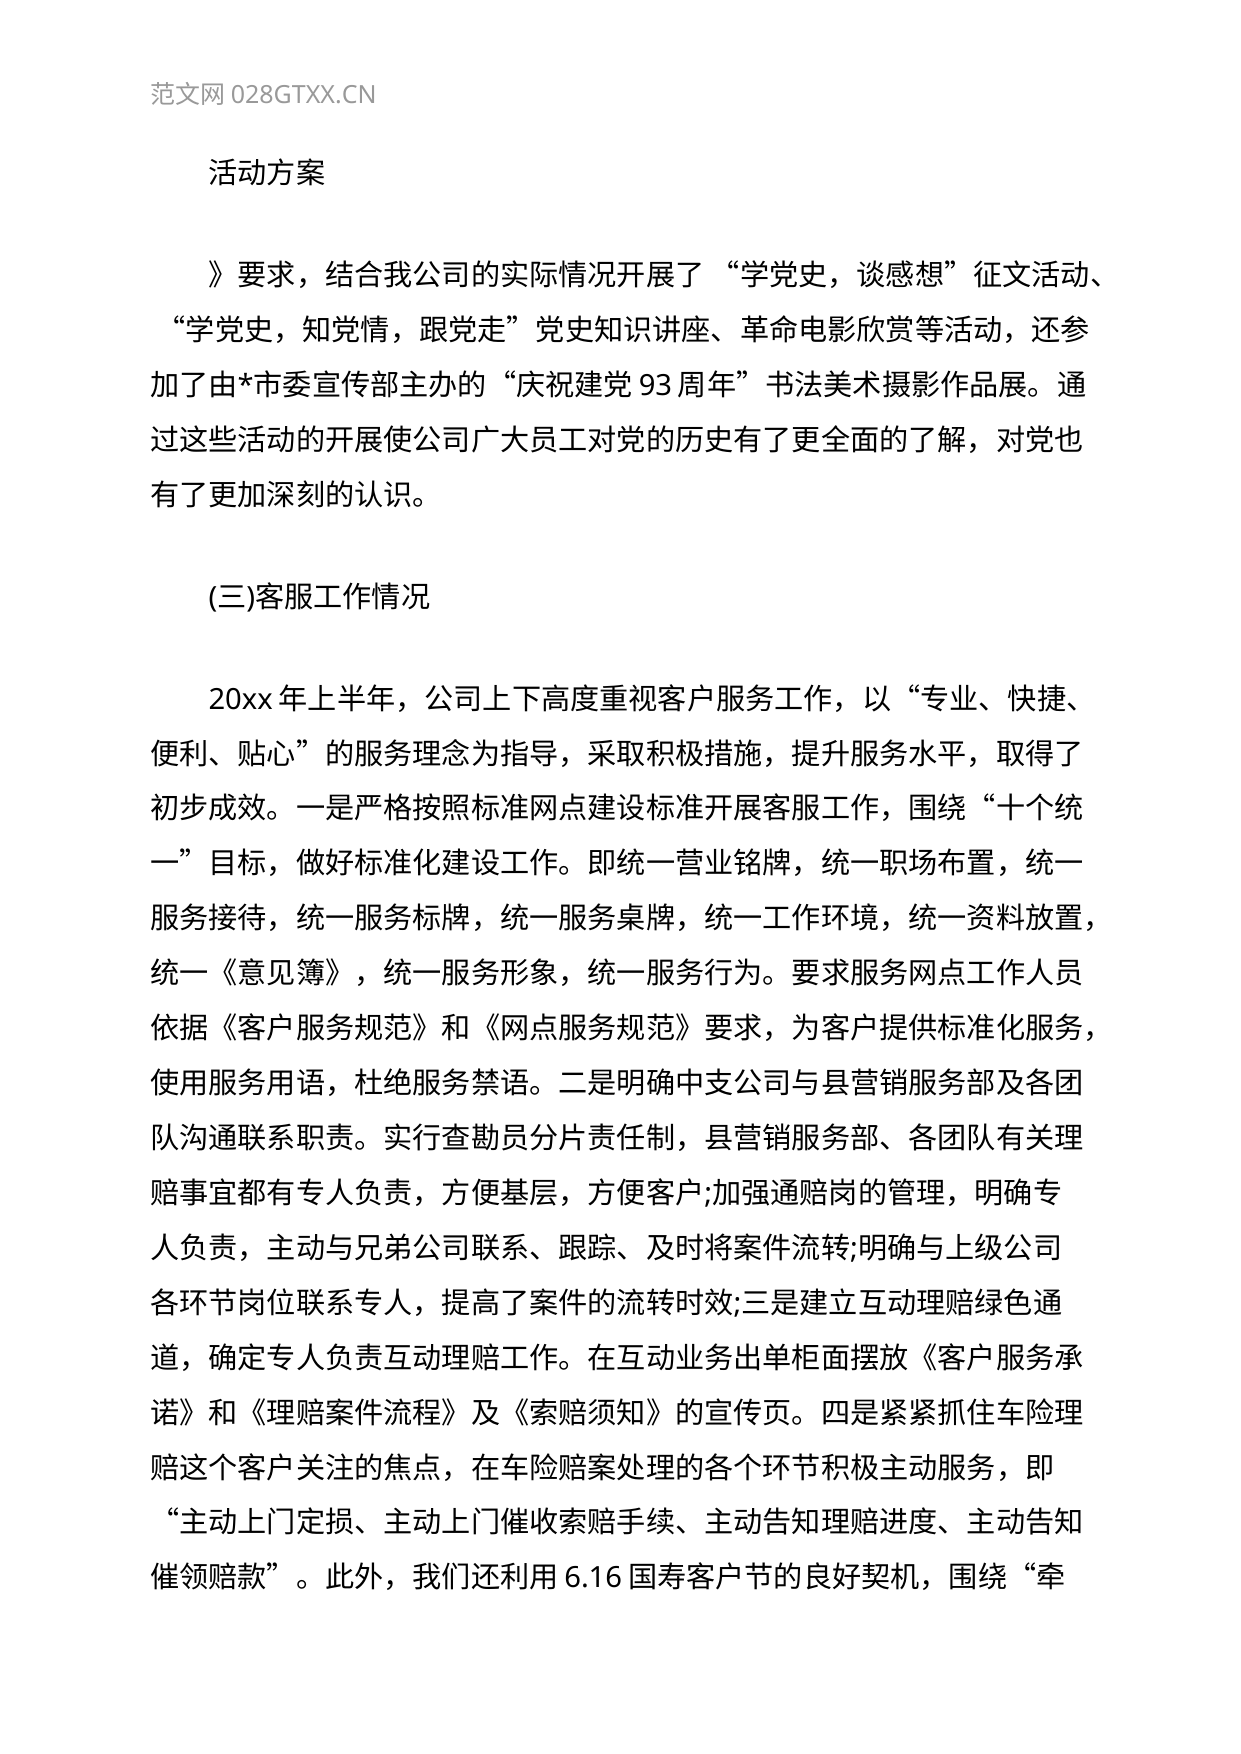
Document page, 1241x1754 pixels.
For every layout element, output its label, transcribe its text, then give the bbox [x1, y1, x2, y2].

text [150, 675, 1090, 1596]
text (三)客服工作情况 [150, 573, 1090, 616]
text 活动方案 [150, 150, 1090, 192]
text 》要求，结合我公司的实际情况开展了 “学党史，谈感想”征文活动、 “学党史，知党情，跟党走”党史知识讲座、革命电影欣赏等活动，还参加了由*市委宣传部主办的“庆祝建党93周年”书法美术摄影作品展。通过这些活动的开展使公司广大员工对党的历史有了更全面的了解，对党也有了更加深刻的认识。 [150, 252, 1090, 514]
